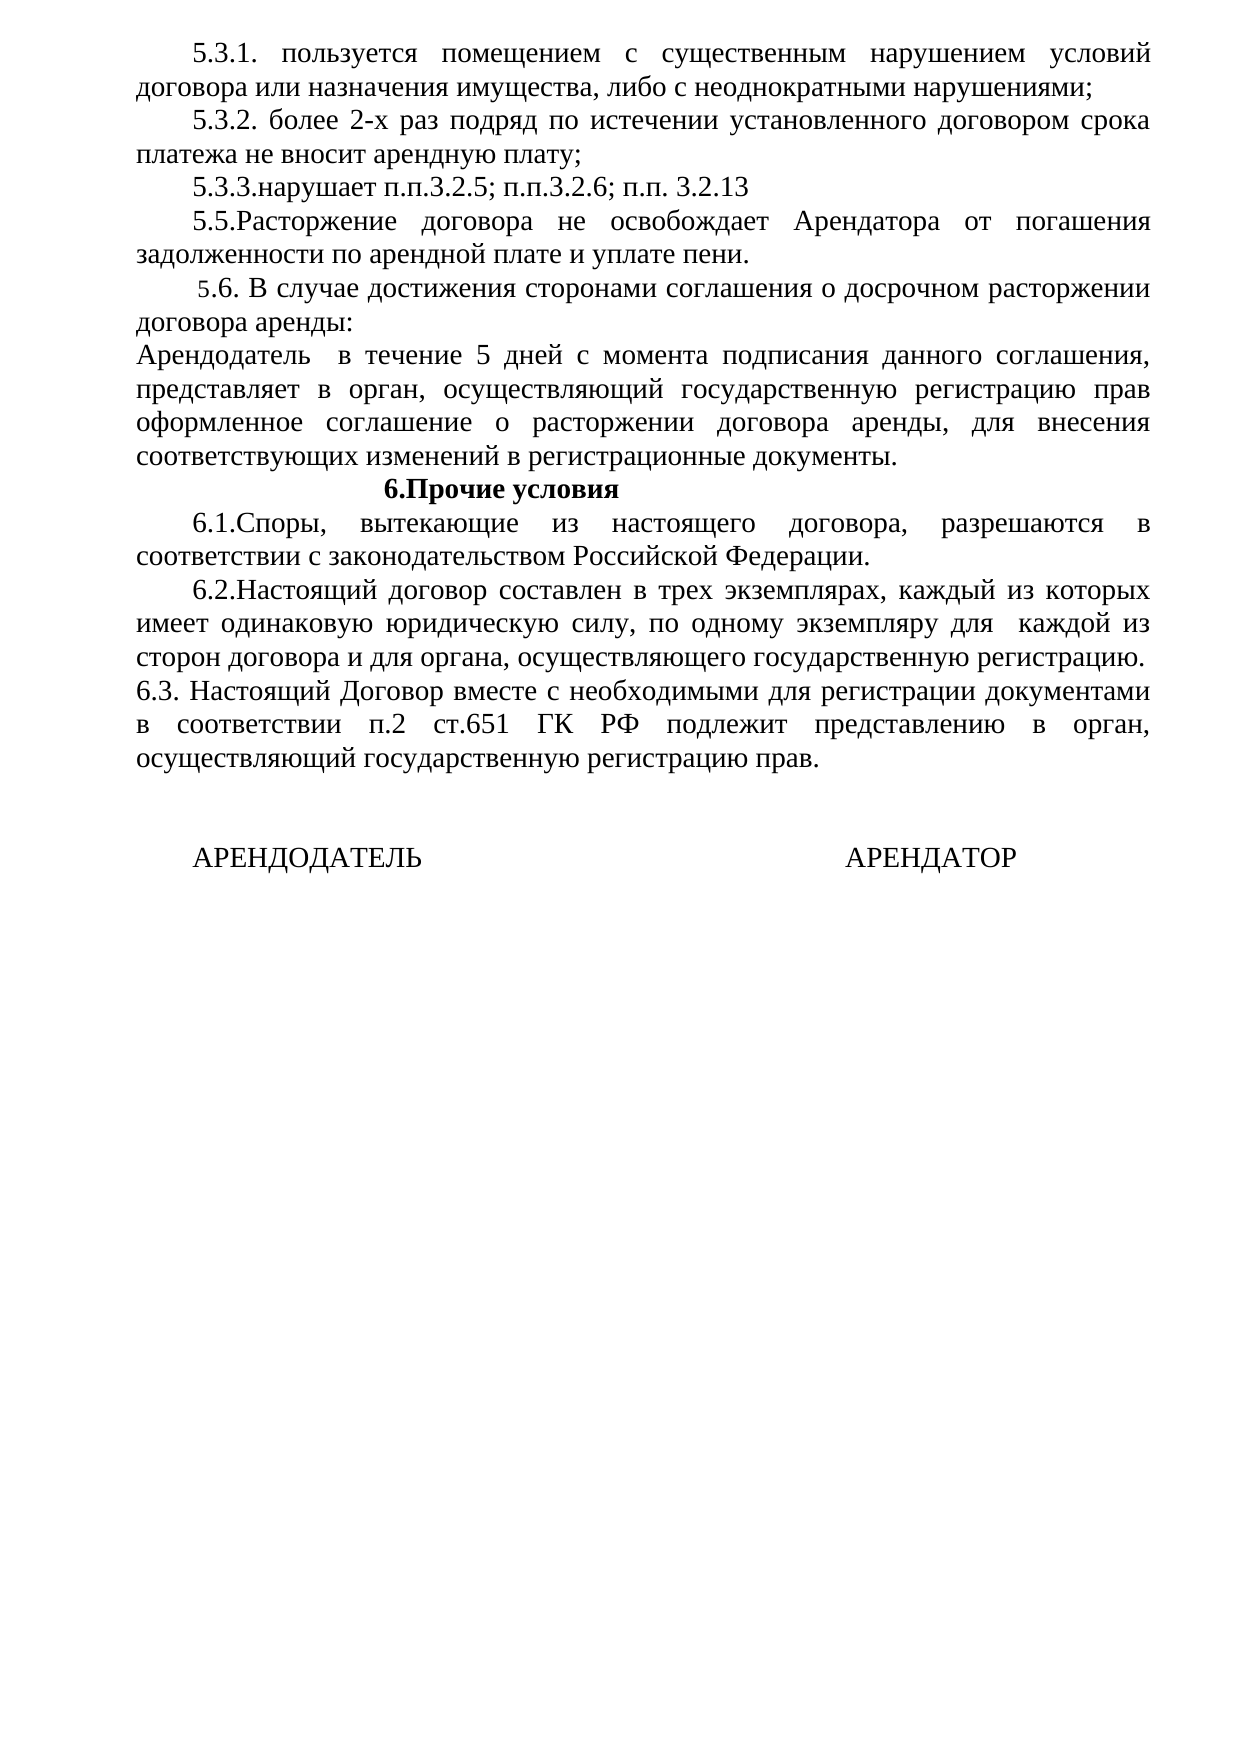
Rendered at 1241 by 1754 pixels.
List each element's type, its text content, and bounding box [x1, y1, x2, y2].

text 6.2.Настоящий договор составлен в трех экземплярах, каждый из которых имеет одинаковую юридическую силу, по одному экземпляру для каждой из сторон договора и для органа, осуществляющего государственную регистрацию. [136, 572, 1152, 673]
text 6.Прочие условия [136, 471, 1152, 505]
text 5.3.2. более 2-х раз подряд по истечении установленного договором срока платежа не вносит арендную плату; [136, 102, 1152, 169]
text АРЕНДОДАТЕЛЬ АРЕНДАТОР [136, 840, 1152, 874]
text 5.6. В случае достижения сторонами соглашения о досрочном расторжении договора аренды: [136, 270, 1152, 337]
text 6.3. Настоящий Договор вместе с необходимыми для регистрации документами в соответствии п.2 ст.651 ГК РФ подлежит представлению в орган, осуществляющий государственную регистрацию прав. [136, 673, 1152, 773]
text Арендодатель в течение 5 дней с момента подписания данного соглашения, представляет в орган, осуществляющий государственную регистрацию прав оформленное соглашение о расторжении договора аренды, для внесения соответствующих изменений в регистрационные документы. [136, 337, 1152, 471]
text 6.1.Споры, вытекающие из настоящего договора, разрешаются в соответствии с законодательством Российской Федерации. [136, 505, 1152, 572]
text 5.5.Расторжение договора не освобождает Арендатора от погашения задолженности по арендной плате и уплате пени. [136, 203, 1152, 270]
text 5.3.1. пользуется помещением с существенным нарушением условий договора или назначения имущества, либо с неоднократными нарушениями; [136, 35, 1152, 102]
text 5.3.3.нарушает п.п.3.2.5; п.п.3.2.6; п.п. 3.2.13 [136, 169, 1152, 203]
